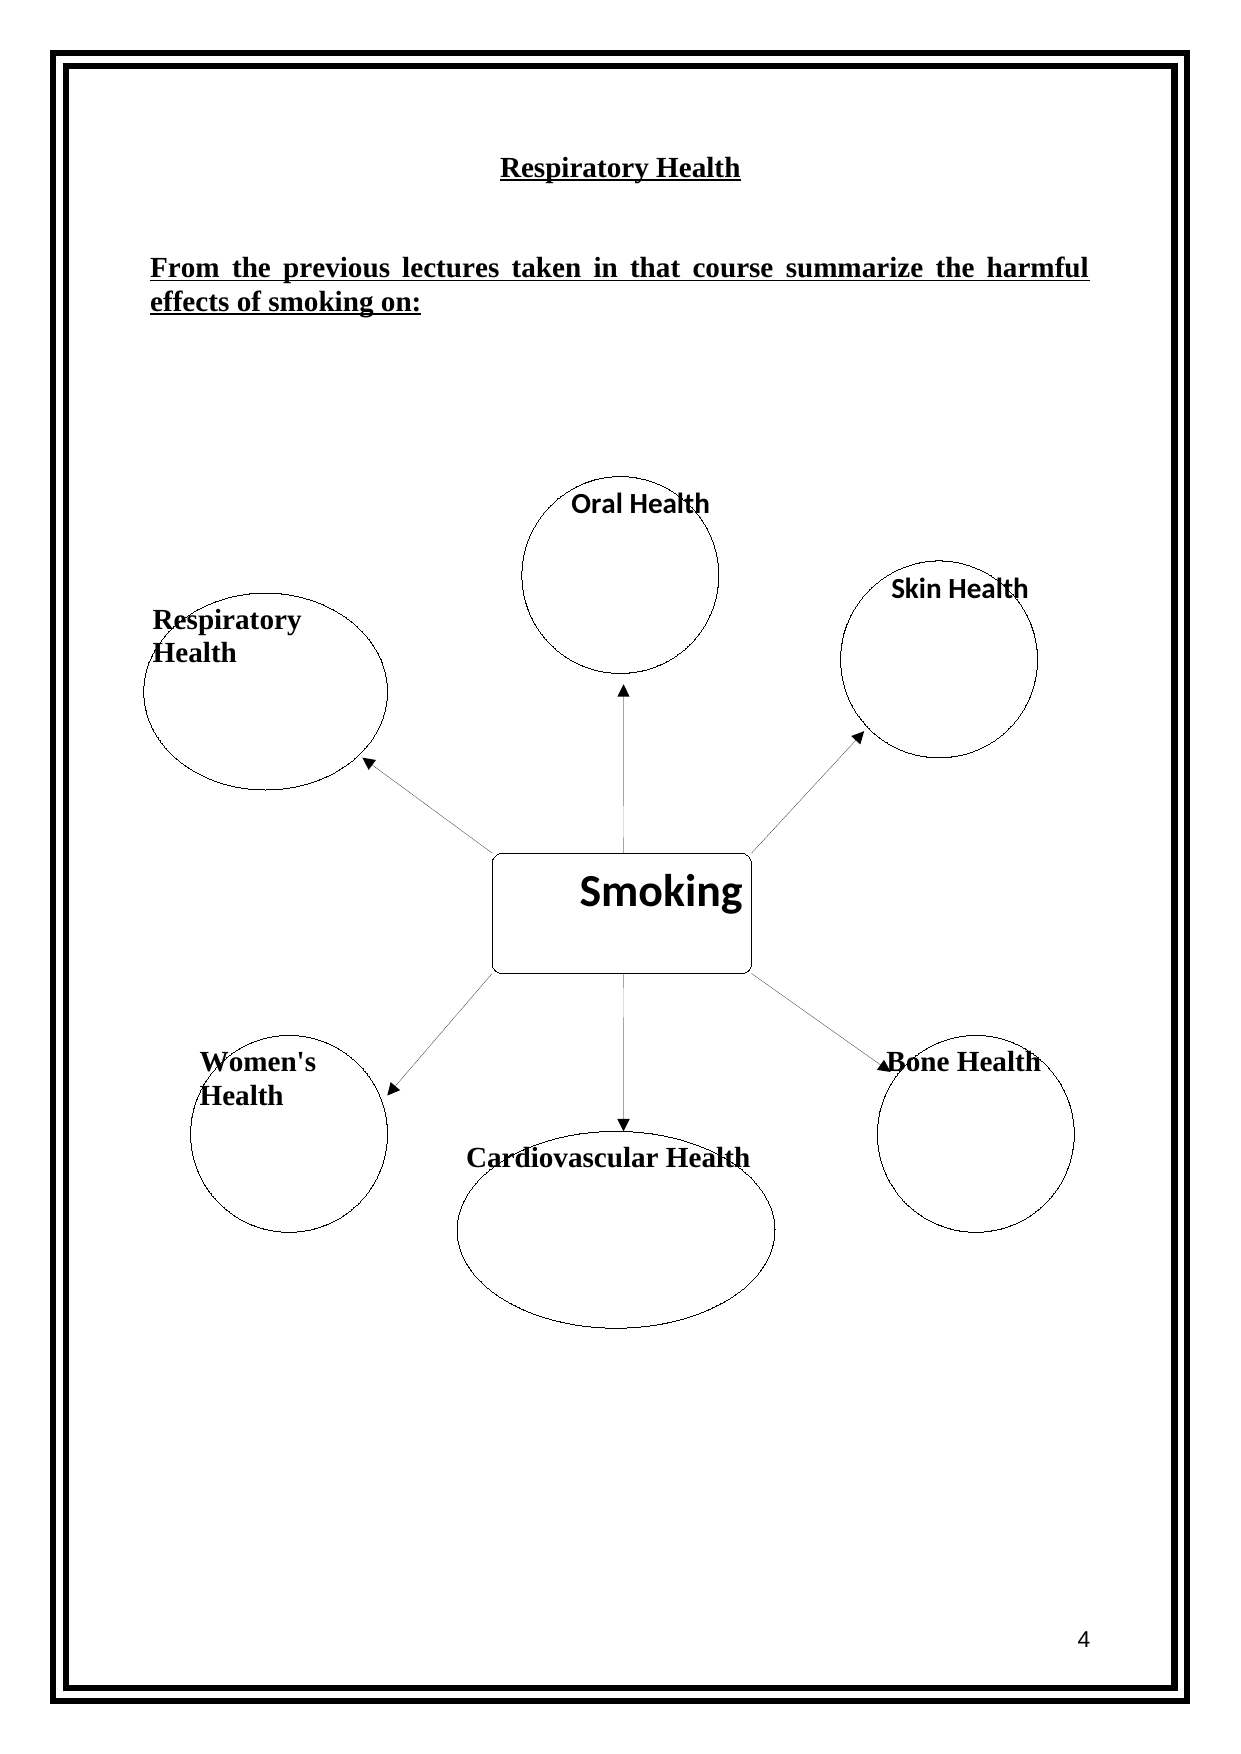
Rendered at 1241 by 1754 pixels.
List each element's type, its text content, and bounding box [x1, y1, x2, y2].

text Respiratory Health [150, 150, 1090, 183]
text From the previous lectures taken in that course summarize the harmful effects of smoking on: [150, 281, 1090, 318]
text From the previous lectures taken in that course summarize the harmful effects of smoking on: [150, 251, 1090, 280]
